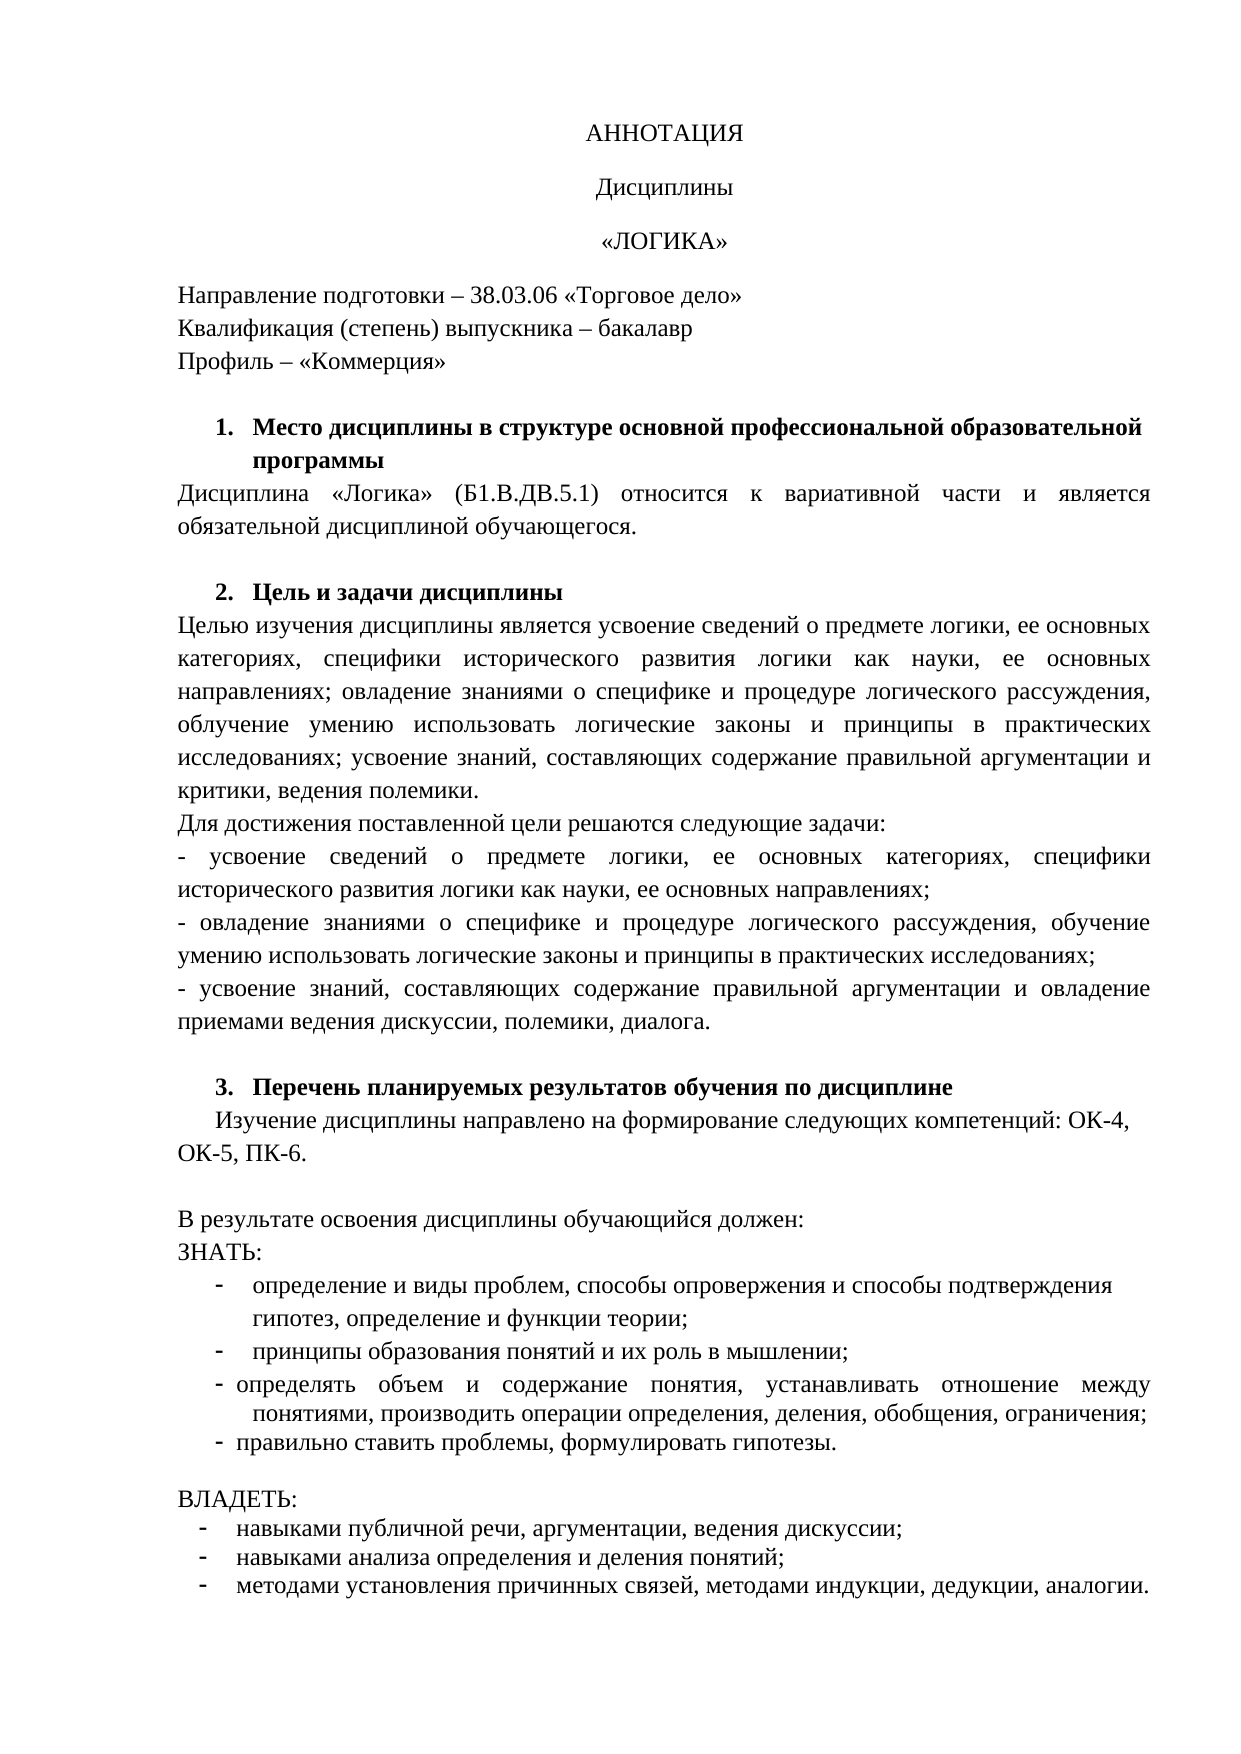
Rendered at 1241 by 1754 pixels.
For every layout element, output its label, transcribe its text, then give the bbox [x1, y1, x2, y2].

text - усвоение сведений о предмете логики, ее основных категориях, специфики исторического развития логики как науки, ее основных направлениях; [177, 841, 1152, 903]
text Дисциплины [177, 172, 1152, 201]
text Профиль – «Коммерция» [177, 346, 1152, 374]
text Для достижения поставленной цели решаются следующие задачи: [177, 808, 1152, 837]
text - овладение знаниями о специфике и процедуре логического рассуждения, обучение умению использовать логические законы и принципы в практических исследованиях; [177, 907, 1152, 969]
list определять объем и содержание понятия, устанавливать отношение между понятиями, производить операции определения, деления, обобщения, ограничения; [215, 1369, 1152, 1427]
list Перечень планируемых результатов обучения по дисциплине [215, 1072, 1152, 1101]
text «ЛОГИКА» [177, 226, 1152, 254]
list Место дисциплины в структуре основной профессиональной образовательной программы [215, 412, 1152, 473]
list принципы образования понятий и их роль в мышлении; [215, 1336, 1152, 1365]
text ВЛАДЕТЬ: [177, 1484, 1152, 1513]
list методами установления причинных связей, методами индукции, дедукции, аналогии. [199, 1571, 1152, 1599]
text - усвоение знаний, составляющих содержание правильной аргументации и овладение приемами ведения дискуссии, полемики, диалога. [177, 973, 1152, 1035]
text АННОТАЦИЯ [177, 118, 1152, 147]
list определение и виды проблем, способы опровержения и способы подтверждения гипотез, определение и функции теории; [215, 1270, 1152, 1332]
text В результате освоения дисциплины обучающийся должен: [177, 1204, 1152, 1233]
text Целью изучения дисциплины является усвоение сведений о предмете логики, ее основных категориях, специфики исторического развития логики как науки, ее основных направлениях; овладение знаниями о специфике и процедуре логического рассуждения, облучение умению использовать логические законы и принципы в практических исследованиях; усвоение знаний, составляющих содержание правильной аргументации и критики, ведения полемики. [177, 610, 1152, 804]
text Направление подготовки – 38.03.06 «Торговое дело» [177, 280, 1152, 308]
list навыками анализа определения и деления понятий; [199, 1542, 1152, 1571]
text ЗНАТЬ: [177, 1237, 1152, 1266]
list Цель и задачи дисциплины [215, 577, 1152, 606]
list навыками публичной речи, аргументации, ведения дискуссии; [199, 1513, 1152, 1542]
text Квалификация (степень) выпускника – бакалавр [177, 313, 1152, 341]
list правильно ставить проблемы, формулировать гипотезы. [215, 1427, 1152, 1456]
text Изучение дисциплины направлено на формирование следующих компетенций: ОК-4, ОК-5, ПК-6. [177, 1105, 1152, 1167]
text Дисциплина «Логика» (Б1.В.ДВ.5.1) относится к вариативной части и является обязательной дисциплиной обучающегося. [177, 478, 1152, 539]
